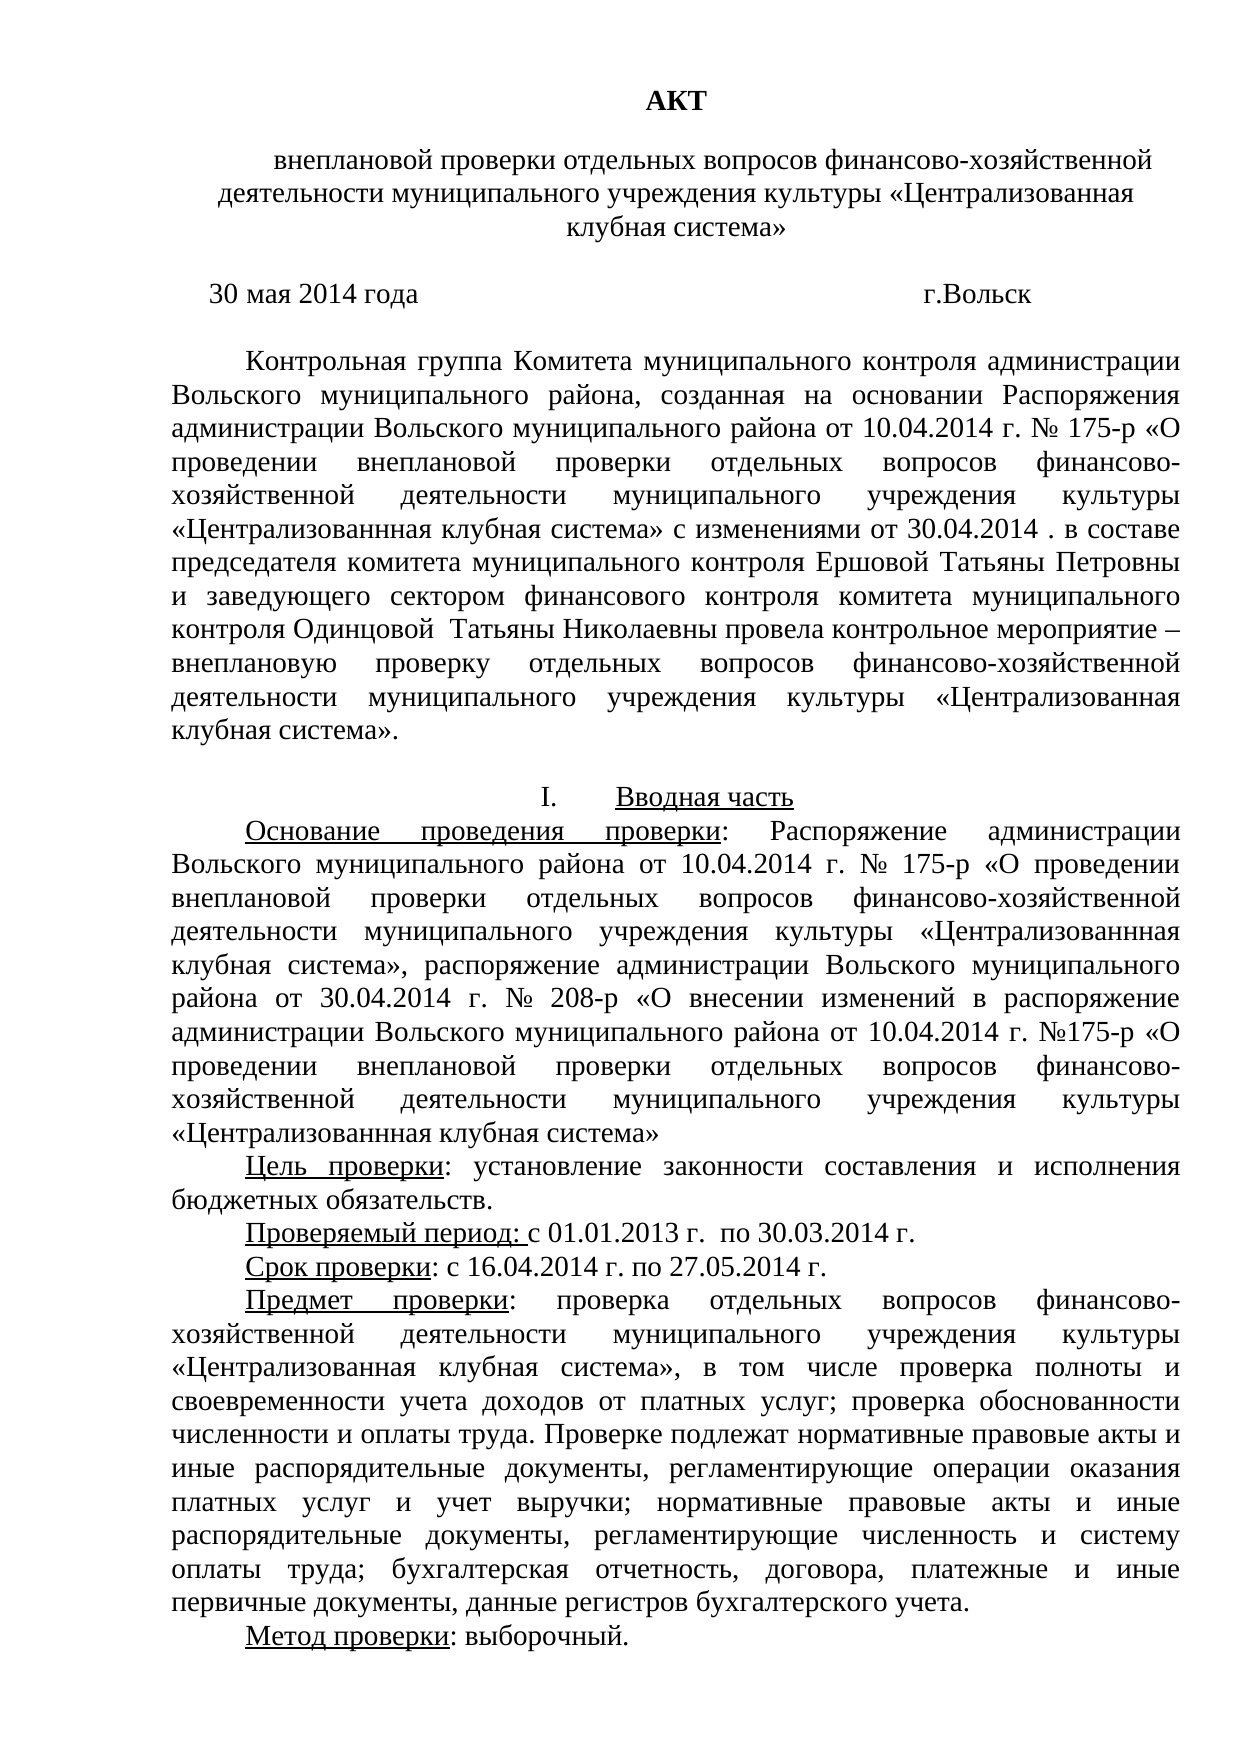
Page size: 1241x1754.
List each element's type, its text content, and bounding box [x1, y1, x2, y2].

text внеплановой проверки отдельных вопросов финансово-хозяйственной деятельности муниципального учреждения культуры «Централизованная клубная система» [171, 142, 1181, 243]
list Срок проверки: с 16.04.2014 г. по 27.05.2014 г. [245, 1249, 1181, 1282]
text Проверяемый период: с 01.01.2013 г. по 30.03.2014 г. [171, 1215, 1181, 1249]
text Основание проведения проверки: Распоряжение администрации Вольского муниципального района от 10.04.2014 г. № 175-р «О проведении внеплановой проверки отдельных вопросов финансово-хозяйственной деятельности муниципального учреждения культуры «Централизованнная клубная система», распоряжение администрации Вольского муниципального района от 30.04.2014 г. № 208-р «О внесении изменений в распоряжение администрации Вольского муниципального района от 10.04.2014 г. №175-р «О проведении внеплановой проверки отдельных вопросов финансово-хозяйственной деятельности муниципального учреждения культуры «Централизованнная клубная система» [171, 813, 1181, 1148]
list Вводная часть [540, 779, 1181, 813]
text Цель проверки: установление законности составления и исполнения бюджетных обязательств. [171, 1148, 1181, 1215]
text Метод проверки: выборочный. [171, 1618, 1181, 1651]
list мая 2014 года г.Вольск [209, 276, 1181, 310]
text АКТ [171, 83, 1181, 116]
list Контрольная группа Комитета муниципального контроля администрации Вольского муниципального района, созданная на основании Распоряжения администрации Вольского муниципального района от 10.04.2014 г. № 175-р «О проведении внеплановой проверки отдельных вопросов финансово-хозяйственной деятельности муниципального учреждения культуры «Централизованнная клубная система» с изменениями от 30.04.2014 . в составе председателя комитета муниципального контроля Ершовой Татьяны Петровны и заведующего сектором финансового контроля комитета муниципального контроля Одинцовой Татьяны Николаевны провела контрольное мероприятие – внеплановую проверку отдельных вопросов финансово-хозяйственной деятельности муниципального учреждения культуры «Централизованная клубная система». [171, 343, 1181, 746]
text Предмет проверки: проверка отдельных вопросов финансово-хозяйственной деятельности муниципального учреждения культуры «Централизованная клубная система», в том числе проверка полноты и своевременности учета доходов от платных услуг; проверка обоснованности численности и оплаты труда. Проверке подлежат нормативные правовые акты и иные распорядительные документы, регламентирующие операции оказания платных услуг и учет выручки; нормативные правовые акты и иные распорядительные документы, регламентирующие численность и систему оплаты труда; бухгалтерская отчетность, договора, платежные и иные первичные документы, данные регистров бухгалтерского учета. [171, 1282, 1181, 1618]
